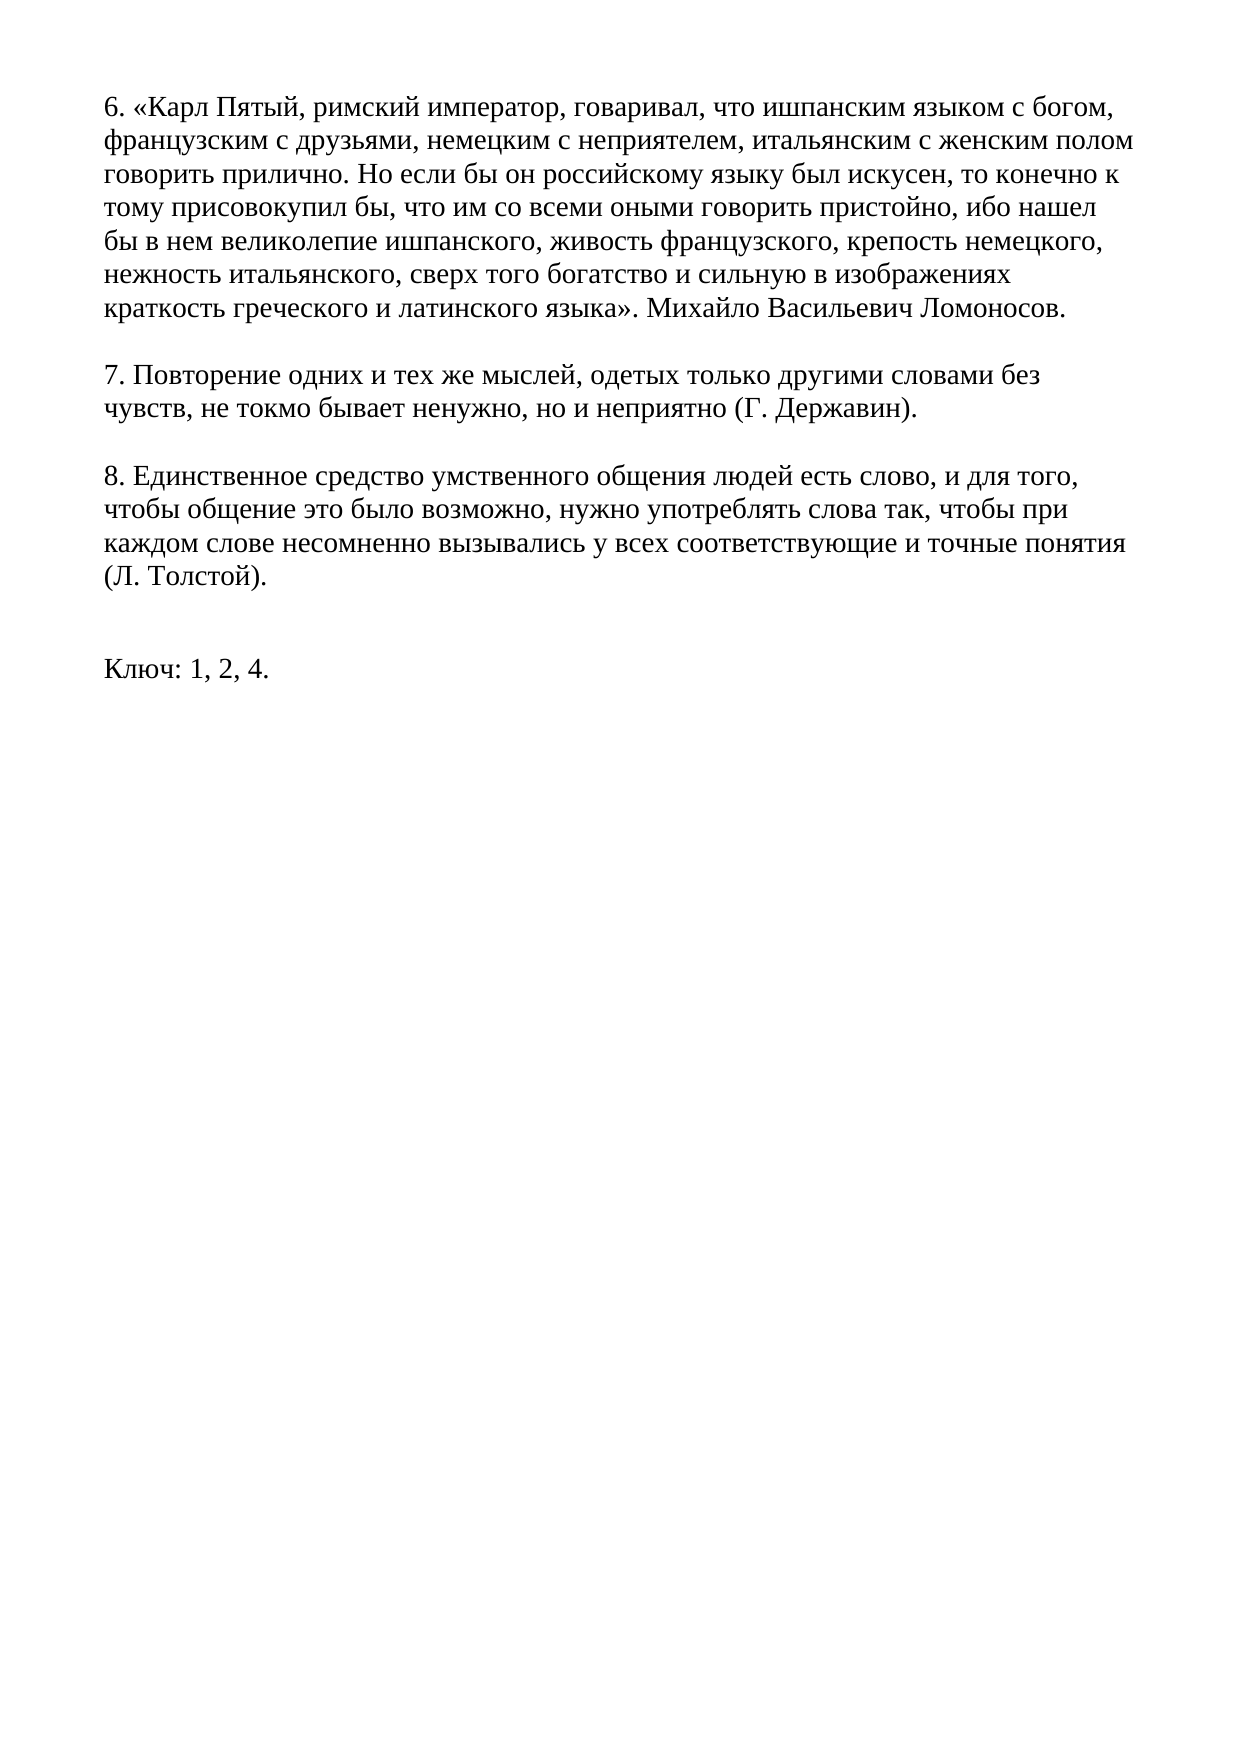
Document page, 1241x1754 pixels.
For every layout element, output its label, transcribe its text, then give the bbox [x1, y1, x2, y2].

text 6. «Карл Пятый, римский император, говаривал, что ишпанским языком с богом, французским с друзьями, немецким с неприятелем, итальянским с женским полом говорить прилично. Но если бы он российскому языку был искусен, то конечно к тому присовокупил бы, что им со всеми оными говорить пристойно, ибо нашел бы в нем великолепие ишпанского, живость французского, крепость немецкого, нежность итальянского, сверх того богатство и сильную в изображениях краткость греческого и латинского языка». Михайло Васильевич Ломоносов. [103, 89, 1137, 323]
text 7. Повторение одних и тех же мыслей, одетых только другими словами без чувств, не токмо бывает ненужно, но и неприятно (Г. Державин). [103, 357, 1137, 424]
text Ключ: 1, 2, 4. [103, 651, 1137, 685]
text 8. Единственное средство умственного общения людей есть слово, и для того, чтобы общение это было возможно, нужно употреблять слова так, чтобы при каждом слове несомненно вызывались у всех соответствующие и точные понятия (Л. Толстой). [103, 458, 1137, 592]
